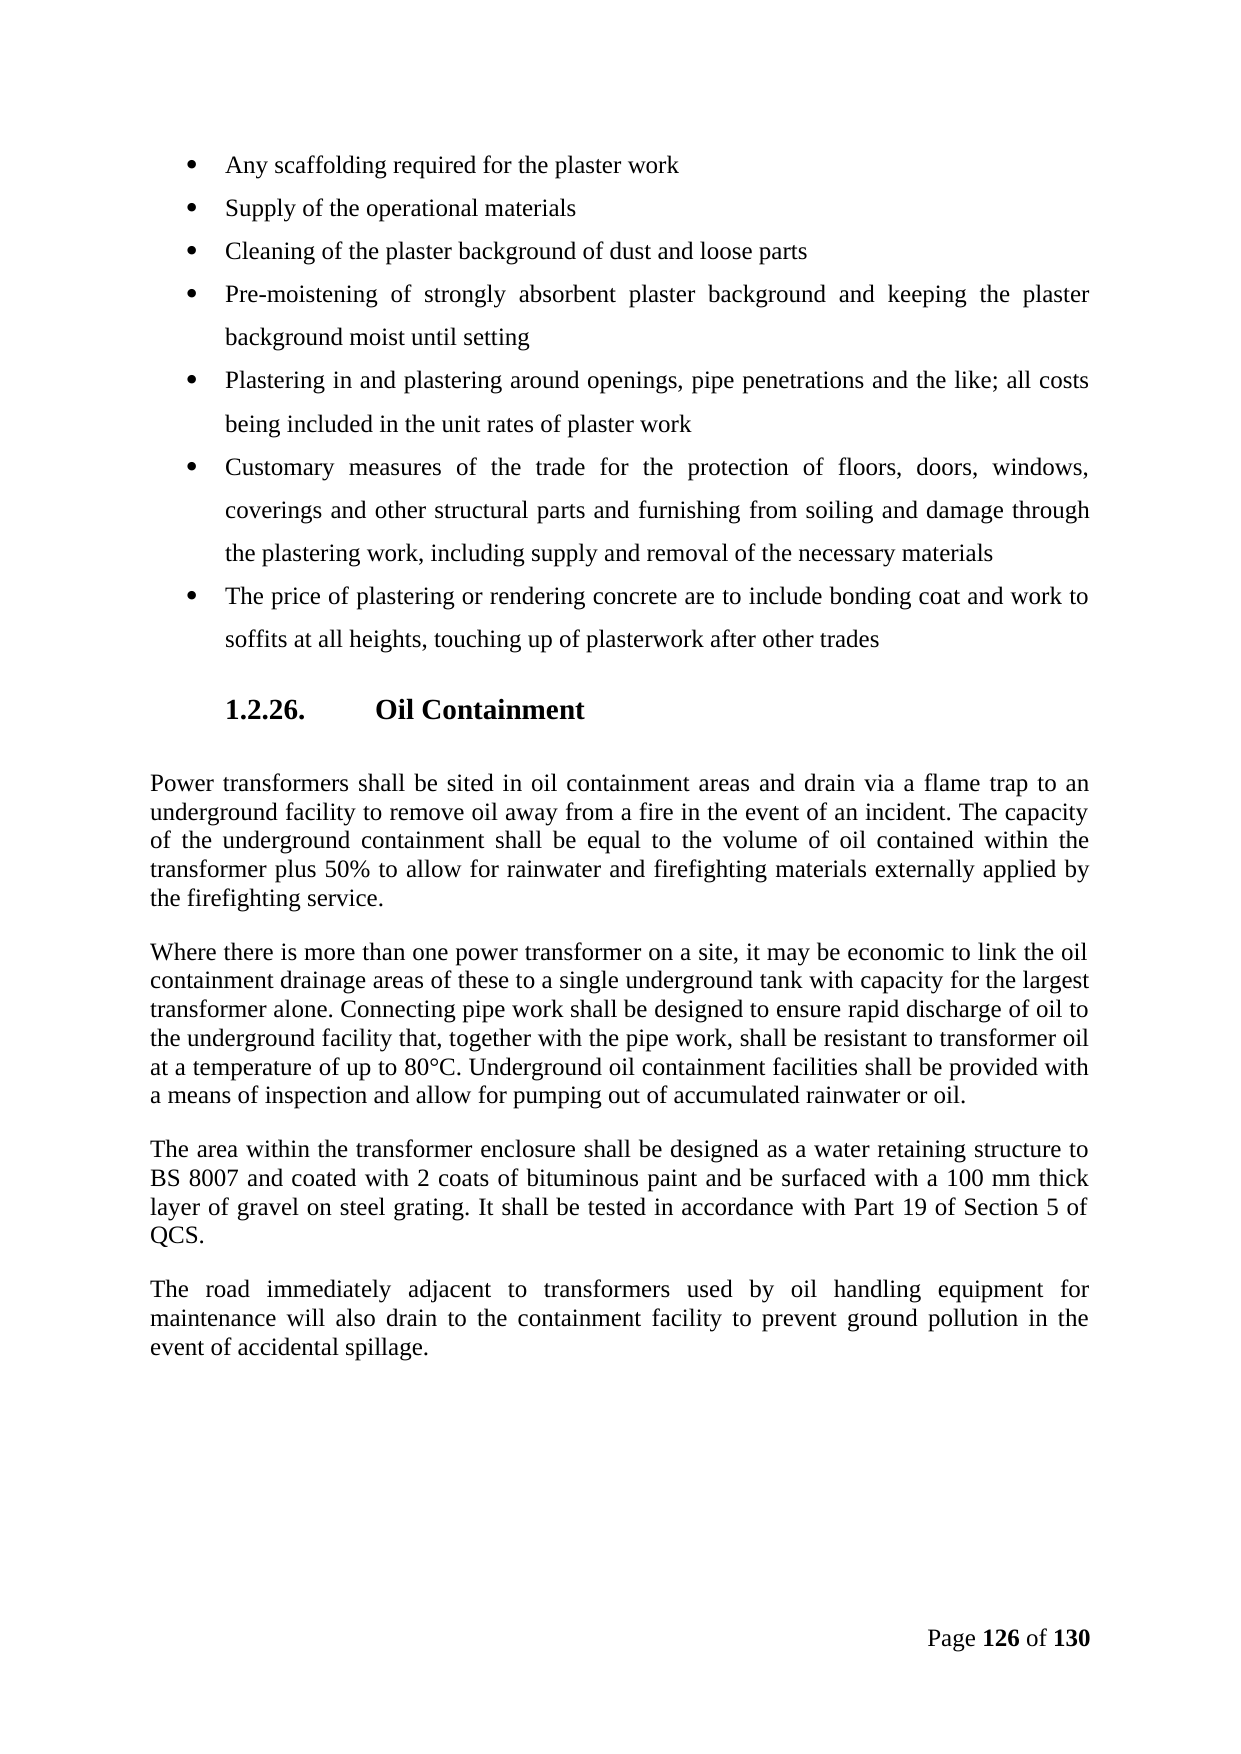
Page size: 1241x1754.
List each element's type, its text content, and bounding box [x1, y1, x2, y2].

list The price of plastering or rendering concrete are to include bonding coat and work to soffits at all heights, touching up of plasterwork after other trades [187, 581, 1090, 653]
list Customary measures of the trade for the protection of floors, doors, windows, coverings and other structural parts and furnishing from soiling and damage through the plastering work, including supply and removal of the necessary materials [187, 452, 1090, 567]
list Supply of the operational materials [187, 193, 1090, 222]
list Pre-moistening of strongly absorbent plaster background and keeping the plaster background moist until setting [187, 279, 1090, 351]
list Plastering in and plastering around openings, pipe penetrations and the like; all costs being included in the unit rates of plaster work [187, 366, 1090, 437]
list Cleaning of the plaster background of dust and loose parts [187, 236, 1090, 265]
text Where there is more than one power transformer on a site, it may be economic to link the oil containment drainage areas of these to a single underground tank with capacity for the largest transformer alone. Connecting pipe work shall be designed to ensure rapid discharge of oil to the underground facility that, together with the pipe work, shall be resistant to transformer oil at a temperature of up to 80°C. Underground oil containment facilities shall be provided with a means of inspection and allow for pumping out of accumulated rainwater or oil. [150, 937, 1090, 1109]
text The road immediately adjacent to transformers used by oil handling equipment for maintenance will also drain to the containment facility to prevent ground pollution in the event of accidental spillage. [150, 1274, 1090, 1360]
text Power transformers shall be sited in oil containment areas and drain via a flame trap to an underground facility to remove oil away from a fire in the event of an incident. The capacity of the underground containment shall be equal to the volume of oil contained within the transformer plus 50% to allow for rainwater and firefighting materials externally applied by the firefighting service. [150, 768, 1090, 912]
text Oil Containment [225, 692, 1090, 726]
text The area within the transformer enclosure shall be designed as a water retaining structure to BS 8007 and coated with 2 coats of bituminous paint and be surfaced with a 100 mm thick layer of gravel on steel grating. It shall be tested in accordance with Part 19 of Section 5 of QCS. [150, 1134, 1090, 1249]
list Any scaffolding required for the plaster work [187, 150, 1090, 179]
